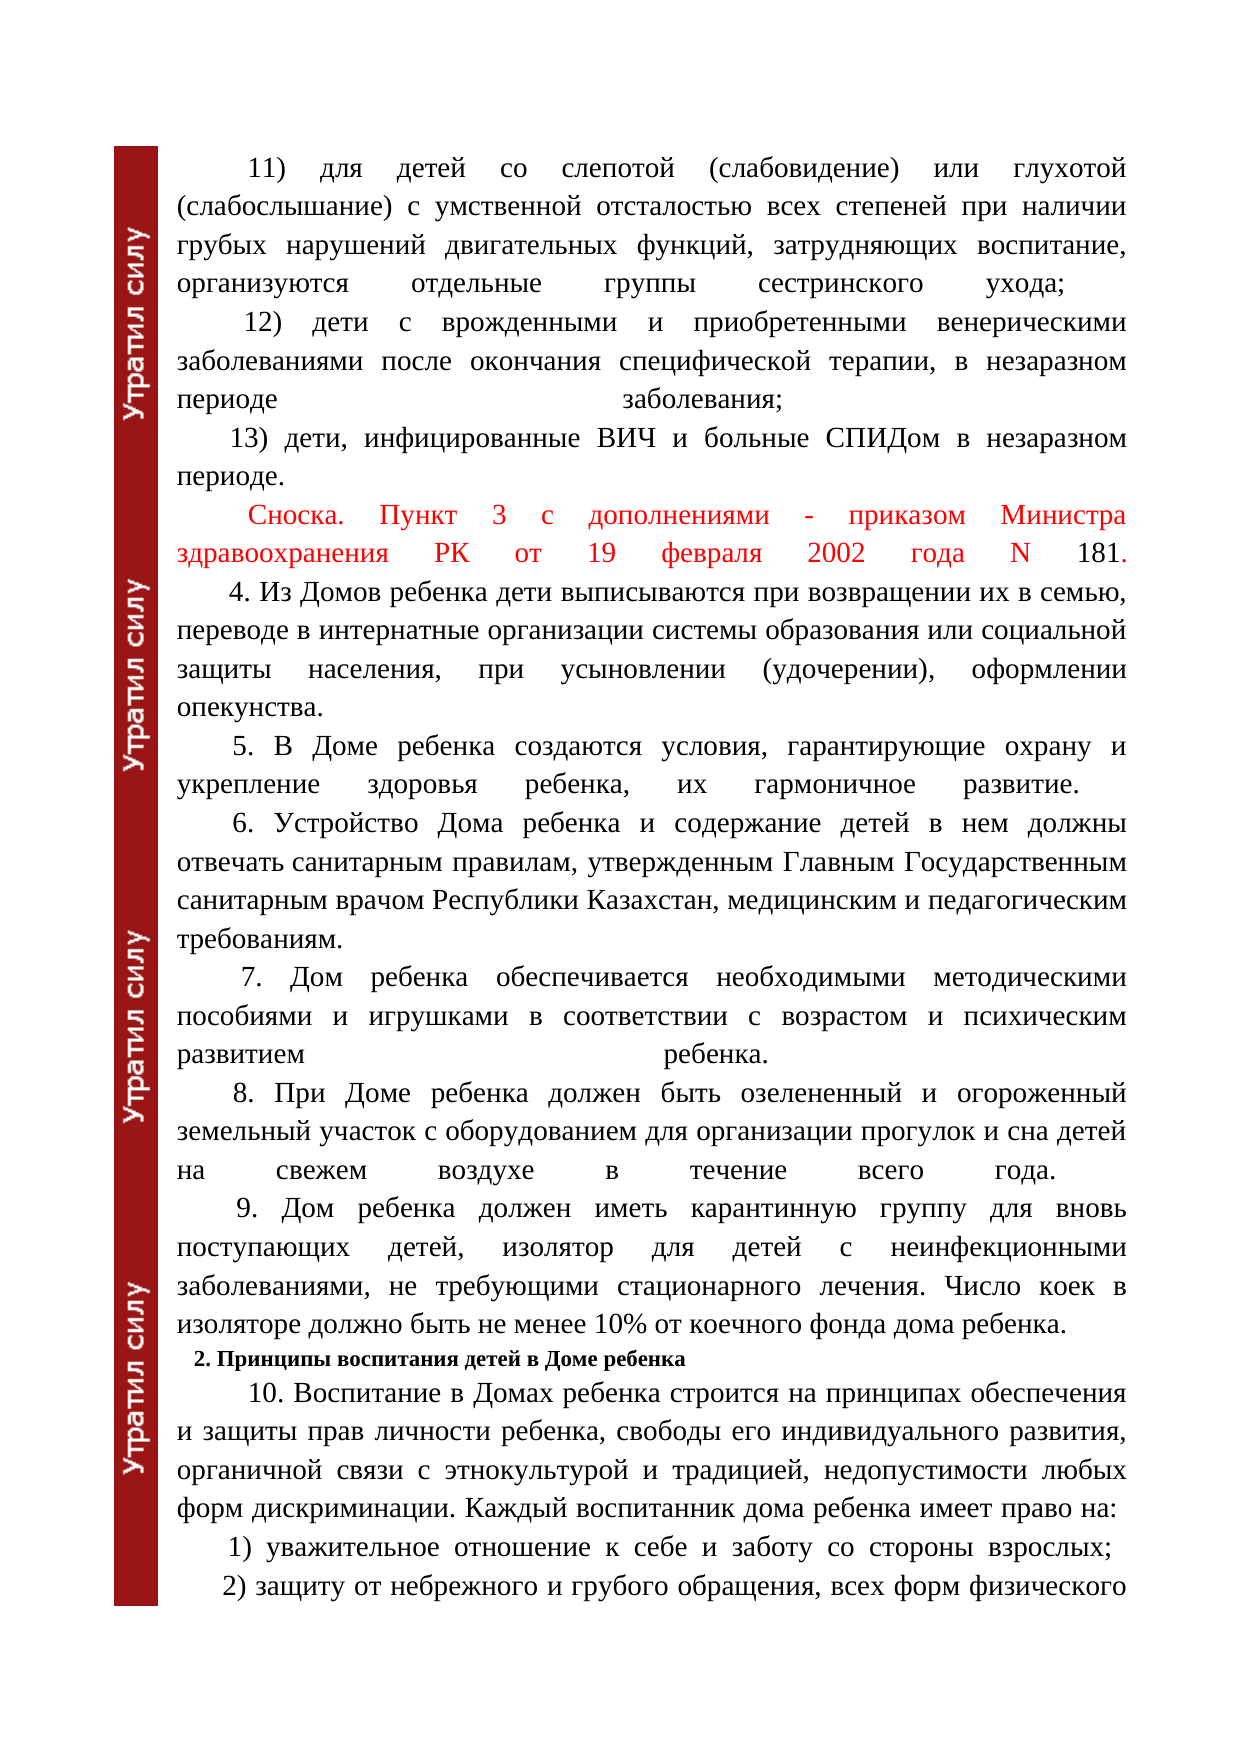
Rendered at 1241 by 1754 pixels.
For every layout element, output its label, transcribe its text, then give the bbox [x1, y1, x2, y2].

picture [114, 1601, 158, 1606]
picture [114, 1371, 158, 1375]
text 2. Принципы воспитания детей в Доме ребенка [112, 1345, 1128, 1371]
picture [114, 1340, 158, 1345]
picture [114, 146, 158, 150]
